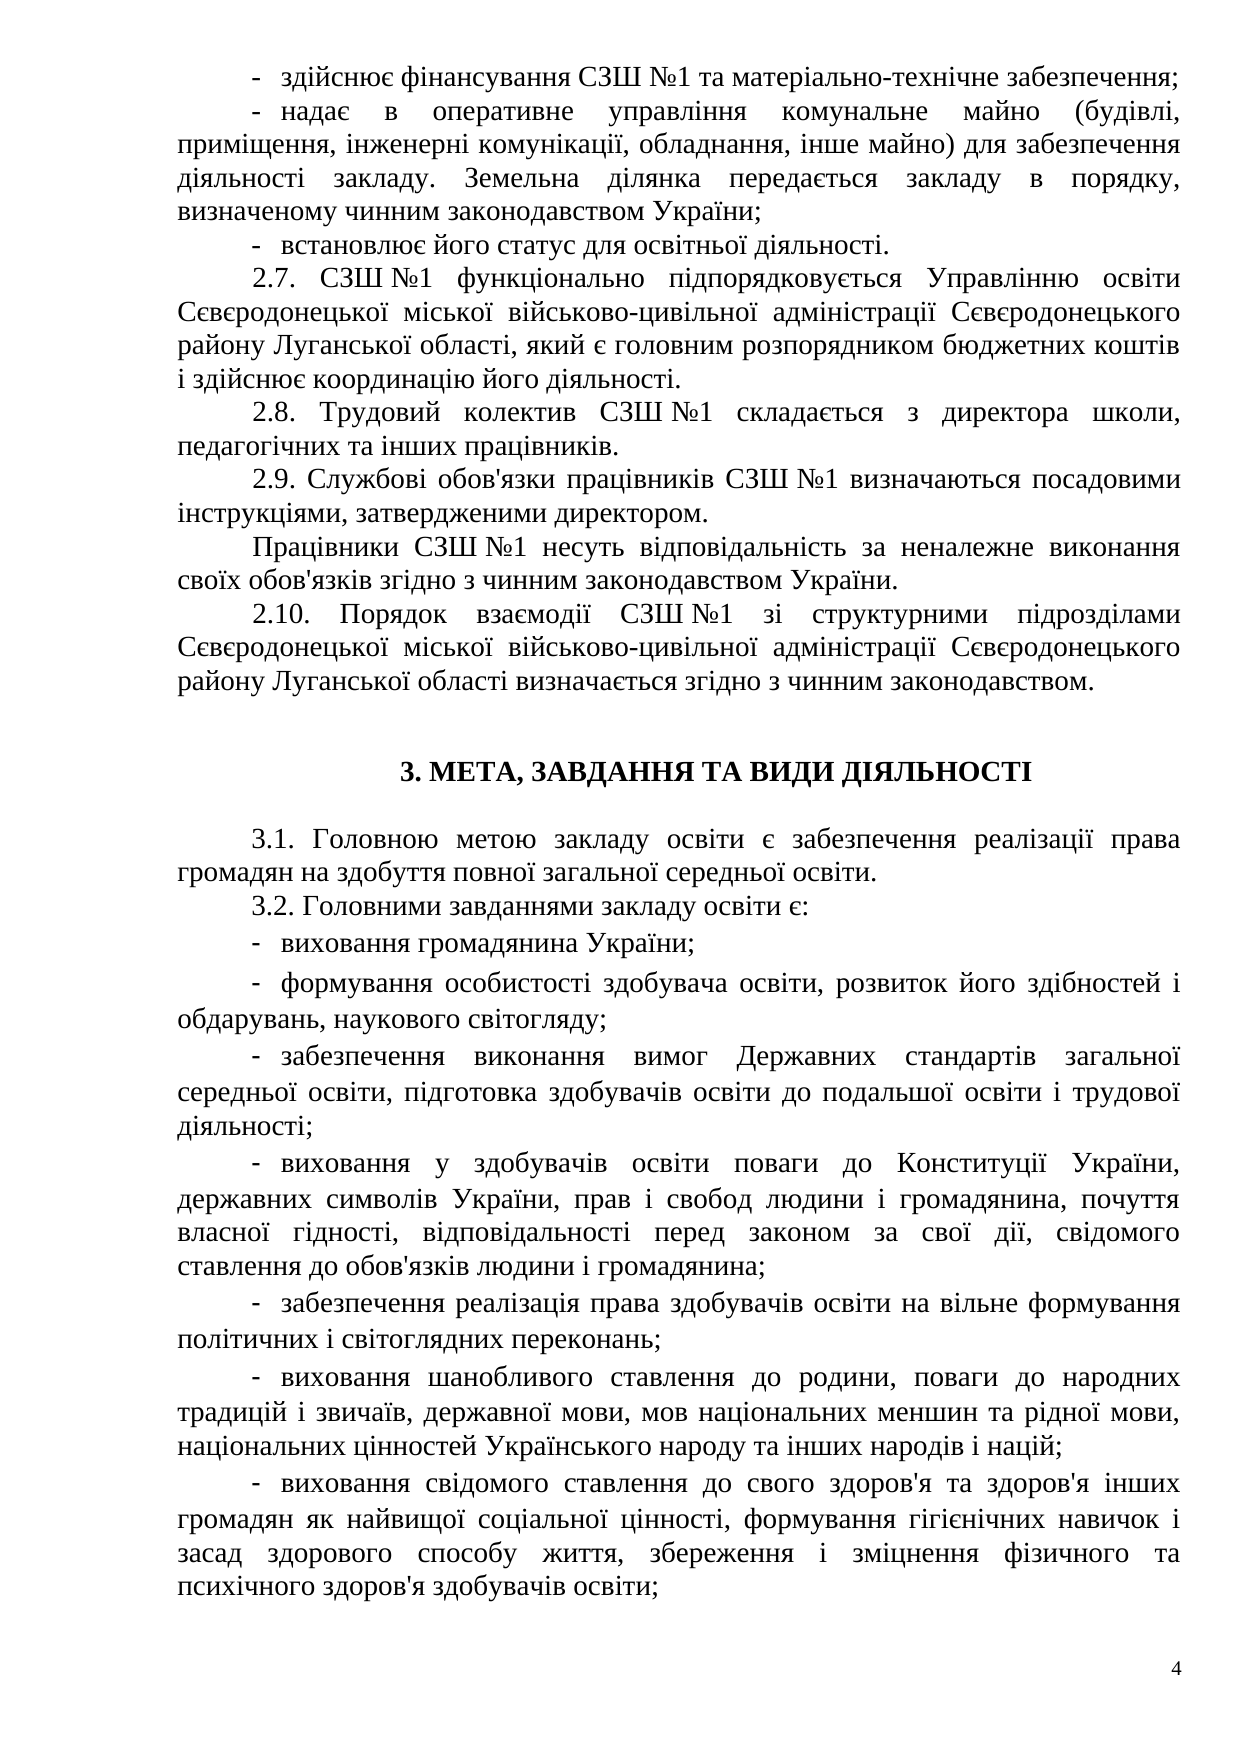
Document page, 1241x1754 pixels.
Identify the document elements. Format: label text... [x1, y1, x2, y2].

list формування особистості здобувача освіти, розвиток його здібностей і обдарувань, наукового світогляду; [177, 961, 1181, 1034]
text 3.2. Головними завданнями закладу освіти є: [177, 888, 1181, 922]
text 2.10. Порядок взаємодії СЗШ №1 зі структурними підрозділами Сєвєродонецької міської військово-цивільної адміністрації Сєвєродонецького району Луганської області визначається згідно з чинним законодавством. [177, 596, 1181, 696]
text Працівники СЗШ №1 несуть відповідальність за неналежне виконання своїх обов'язків згідно з чинним законодавством України. [177, 529, 1181, 596]
text 2.8. Трудовий колектив СЗШ №1 складається з директора школи, педагогічних та інших працівників. [177, 394, 1181, 462]
list виховання у здобувачів освіти поваги до Конституції України, державних символів України, прав і свобод людини і громадянина, почуття власної гідності, відповідальності перед законом за свої дії, свідомого ставлення до обов'язків людини і громадянина; [177, 1141, 1181, 1282]
list здійснює фінансування СЗШ №1 та матеріально-технічне забезпечення; [177, 59, 1181, 93]
list виховання свідомого ставлення до свого здоров'я та здоров'я інших громадян як найвищої соціальної цінності, формування гігієнічних навичок і засад здорового способу життя, збереження і зміцнення фізичного та психічного здоров'я здобувачів освіти; [177, 1462, 1181, 1602]
text 2.7. СЗШ №1 функціонально підпорядковується Управлінню освіти Сєвєродонецької міської військово-цивільної адміністрації Сєвєродонецького району Луганської області, який є головним розпорядником бюджетних коштів і здійснює координацію його діяльності. [177, 260, 1181, 394]
list 3. МЕТА, ЗАВДАННЯ ТА ВИДИ ДІЯЛЬНОСТІ [177, 754, 1181, 787]
text 2.9. Службові обов'язки працівників СЗШ №1 визначаються посадовими інструкціями, затвердженими директором. [177, 462, 1181, 529]
list встановлює його статус для освітньої діяльності. [177, 227, 1181, 260]
text 3.1. Головною метою закладу освіти є забезпечення реалізації права громадян на здобуття повної загальної середньої освіти. [177, 821, 1181, 888]
list забезпечення реалізація права здобувачів освіти на вільне формування політичних і світоглядних переконань; [177, 1282, 1181, 1355]
list надає в оперативне управління комунальне майно (будівлі, приміщення, інженерні комунікації, обладнання, інше майно) для забезпечення діяльності закладу. Земельна ділянка передається закладу в порядку, визначеному чинним законодавством України; [177, 93, 1181, 227]
list виховання громадянина України; [177, 922, 1181, 961]
list виховання шанобливого ставлення до родини, поваги до народних традицій і звичаїв, державної мови, мов національних меншин та рідної мови, національних цінностей Українського народу та інших народів і націй; [177, 1355, 1181, 1462]
list забезпечення виконання вимог Державних стандартів загальної середньої освіти, підготовка здобувачів освіти до подальшої освіти і трудової діяльності; [177, 1034, 1181, 1141]
